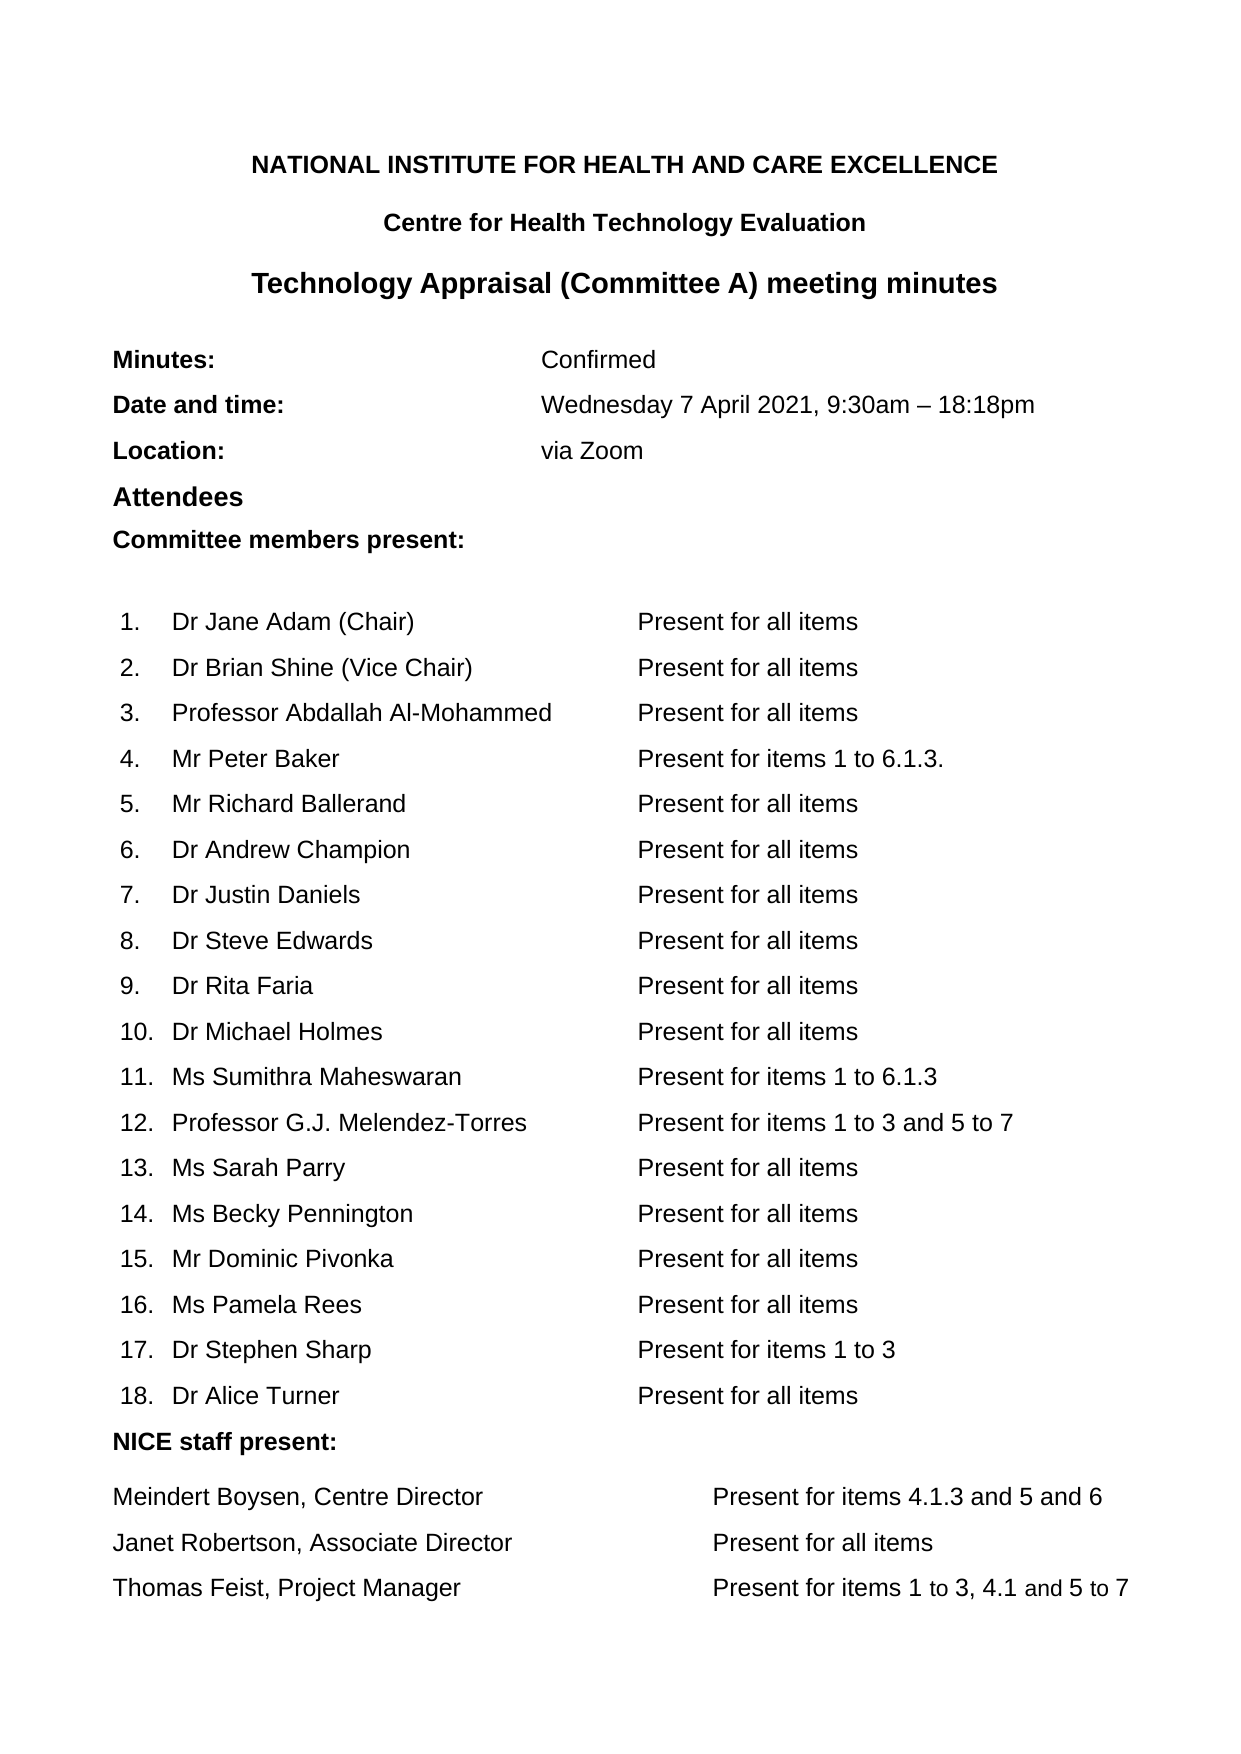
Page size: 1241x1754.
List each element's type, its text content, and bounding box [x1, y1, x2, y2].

text Dr Michael Holmes Present for all items [119, 1017, 1137, 1046]
text Dr Rita Faria Present for all items [119, 971, 1137, 1000]
text Dr Jane Adam (Chair) Present for all items [119, 607, 1137, 636]
subtitle NICE staff present: [112, 1427, 1137, 1455]
text Dr Brian Shine (Vice Chair) Present for all items [119, 653, 1137, 681]
subtitle Technology Appraisal (Committee A) meeting minutes [112, 266, 1137, 299]
text Dr Stephen Sharp Present for items 1 to 3 [119, 1336, 1137, 1364]
text Ms Sarah Parry Present for all items [119, 1153, 1137, 1182]
text Ms Sumithra Maheswaran Present for items 1 to 6.1.3 [119, 1062, 1137, 1091]
text Professor Abdallah Al-Mohammed Present for all items [119, 698, 1137, 727]
text Thomas Feist, Project Manager Present for items 1 to 3, 4.1 and 5 to 7 [112, 1573, 1137, 1602]
text Ms Becky Pennington Present for all items [119, 1199, 1137, 1228]
title Centre for Health Technology Evaluation [112, 208, 1137, 237]
subtitle Committee members present: [112, 525, 1137, 554]
title NATIONAL INSTITUTE FOR HEALTH AND CARE EXCELLENCE [112, 150, 1137, 179]
subtitle Attendees [112, 481, 1137, 513]
text Meindert Boysen, Centre Director Present for items 4.1.3 and 5 and 6 [112, 1482, 1137, 1511]
text Dr Alice Turner Present for all items [119, 1381, 1137, 1410]
text Location: [112, 436, 1137, 465]
text Minutes: [112, 312, 1137, 374]
text Mr Peter Baker Present for items 1 to 6.1.3. [119, 744, 1137, 772]
text Dr Andrew Champion Present for all items [119, 835, 1137, 863]
text Dr Steve Edwards Present for all items [119, 926, 1137, 954]
text Dr Justin Daniels Present for all items [119, 880, 1137, 909]
text Date and time: [112, 390, 1137, 419]
text Professor G.J. Melendez-Torres Present for items 1 to 3 and 5 to 7 [119, 1108, 1137, 1137]
text Ms Pamela Rees Present for all items [119, 1290, 1137, 1319]
text Mr Dominic Pivonka Present for all items [119, 1244, 1137, 1273]
text Mr Richard Ballerand Present for all items [119, 789, 1137, 818]
text Janet Robertson, Associate Director Present for all items [112, 1528, 1137, 1556]
